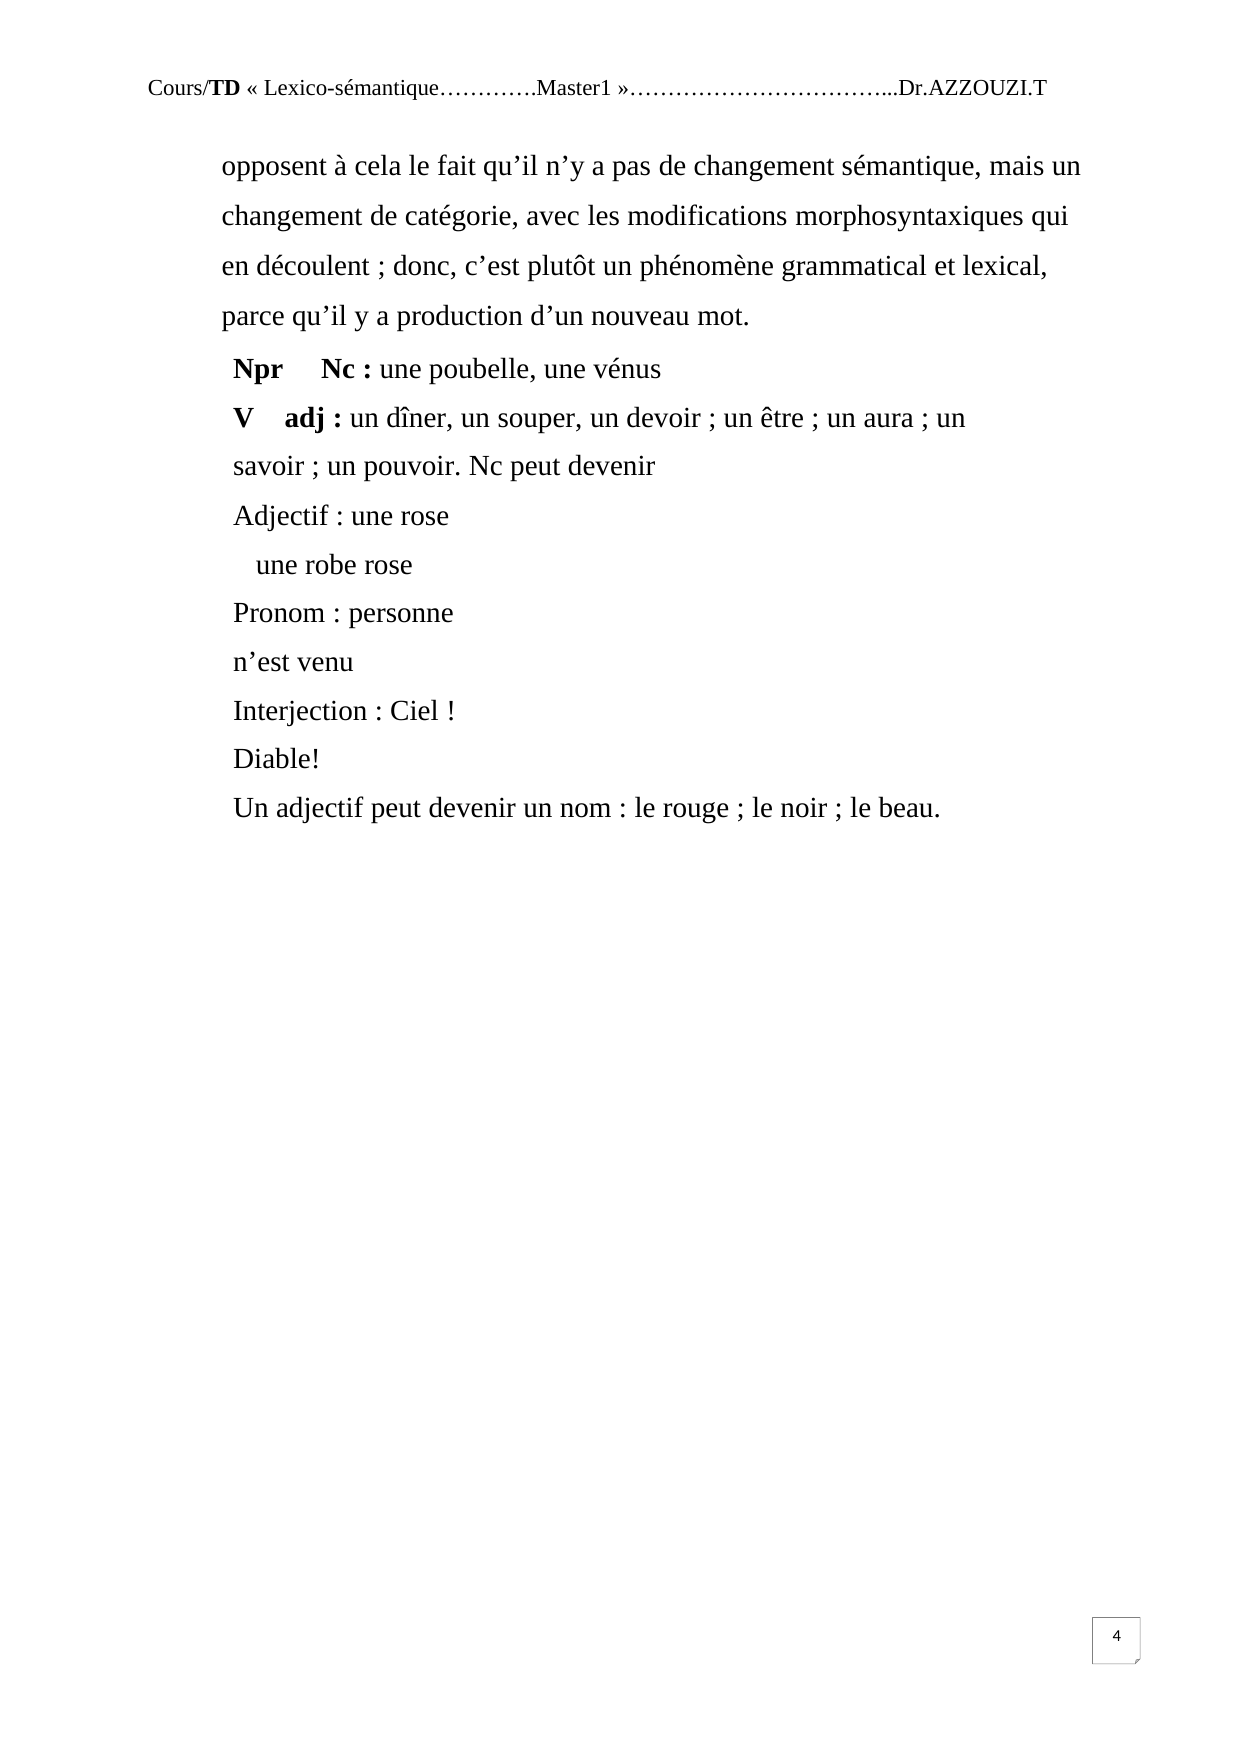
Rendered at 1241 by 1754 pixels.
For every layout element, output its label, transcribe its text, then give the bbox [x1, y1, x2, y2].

text V adj : un dîner, un souper, un devoir ; un être ; un aura ; un savoir ; un pouvoir. Nc peut devenir [233, 400, 1016, 482]
text Adjectif : une rose une robe rose Pronom : personne n’est venu Interjection : Ciel ! Diable! [233, 498, 489, 775]
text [221, 148, 1083, 332]
text Npr  Nc : une poubelle, une vénus [233, 351, 1093, 384]
text Un adjectif peut devenir un nom : le rouge ; le noir ; le beau. [233, 790, 1093, 823]
